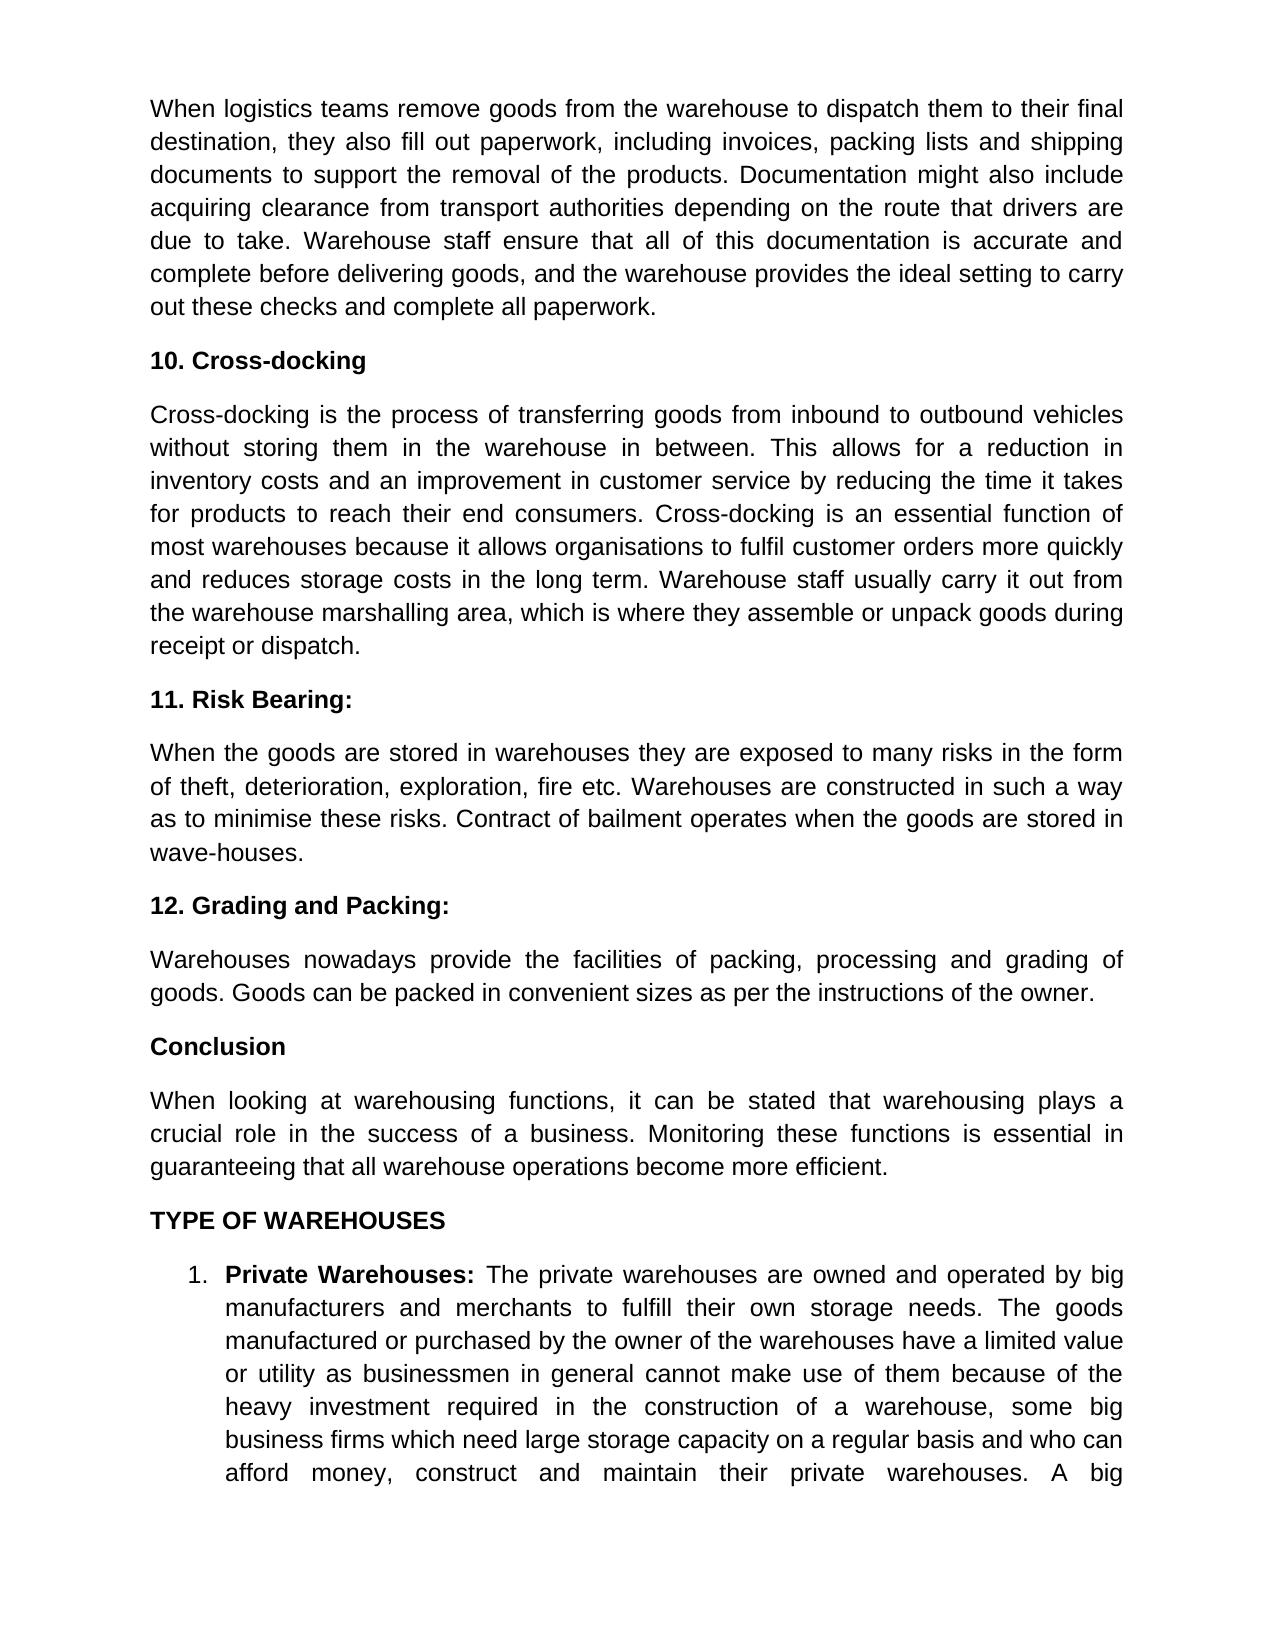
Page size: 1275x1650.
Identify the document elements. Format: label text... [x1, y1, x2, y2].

text 11. Risk Bearing: [150, 684, 1125, 713]
text Cross-docking is the process of transferring goods from inbound to outbound vehicles without storing them in the warehouse in between. This allows for a reduction in inventory costs and an improvement in customer service by reducing the time it takes for products to reach their end consumers. Cross-docking is an essential function of most warehouses because it allows organisations to fulfil customer orders more quickly and reduces storage costs in the long term. Warehouse staff usually carry it out from the warehouse marshalling area, which is where they assemble or unpack goods during receipt or dispatch. [150, 399, 1125, 659]
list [187, 1260, 1125, 1487]
text 10. Cross-docking [150, 346, 1125, 374]
text TYPE OF WAREHOUSES [150, 1206, 1125, 1234]
text Warehouses nowadays provide the facilities of packing, processing and grading of goods. Goods can be packed in convenient sizes as per the instructions of the owner. [150, 945, 1125, 1007]
text When logistics teams remove goods from the warehouse to dispatch them to their final destination, they also fill out paperwork, including invoices, packing lists and shipping documents to support the removal of the products. Documentation might also include acquiring clearance from transport authorities depending on the route that drivers are due to take. Warehouse staff ensure that all of this documentation is accurate and complete before delivering goods, and the warehouse provides the ideal setting to carry out these checks and complete all paperwork. [150, 94, 1125, 321]
text 12. Grading and Packing: [150, 891, 1125, 920]
text Conclusion [150, 1032, 1125, 1061]
text When looking at warehousing functions, it can be stated that warehousing plays a crucial role in the success of a business. Monitoring these functions is essential in guaranteeing that all warehouse operations become more efficient. [150, 1086, 1125, 1181]
text When the goods are stored in warehouses they are exposed to many risks in the form of theft, deterioration, exploration, fire etc. Warehouses are constructed in such a way as to minimise these risks. Contract of bailment operates when the goods are stored in wave-houses. [150, 738, 1125, 866]
